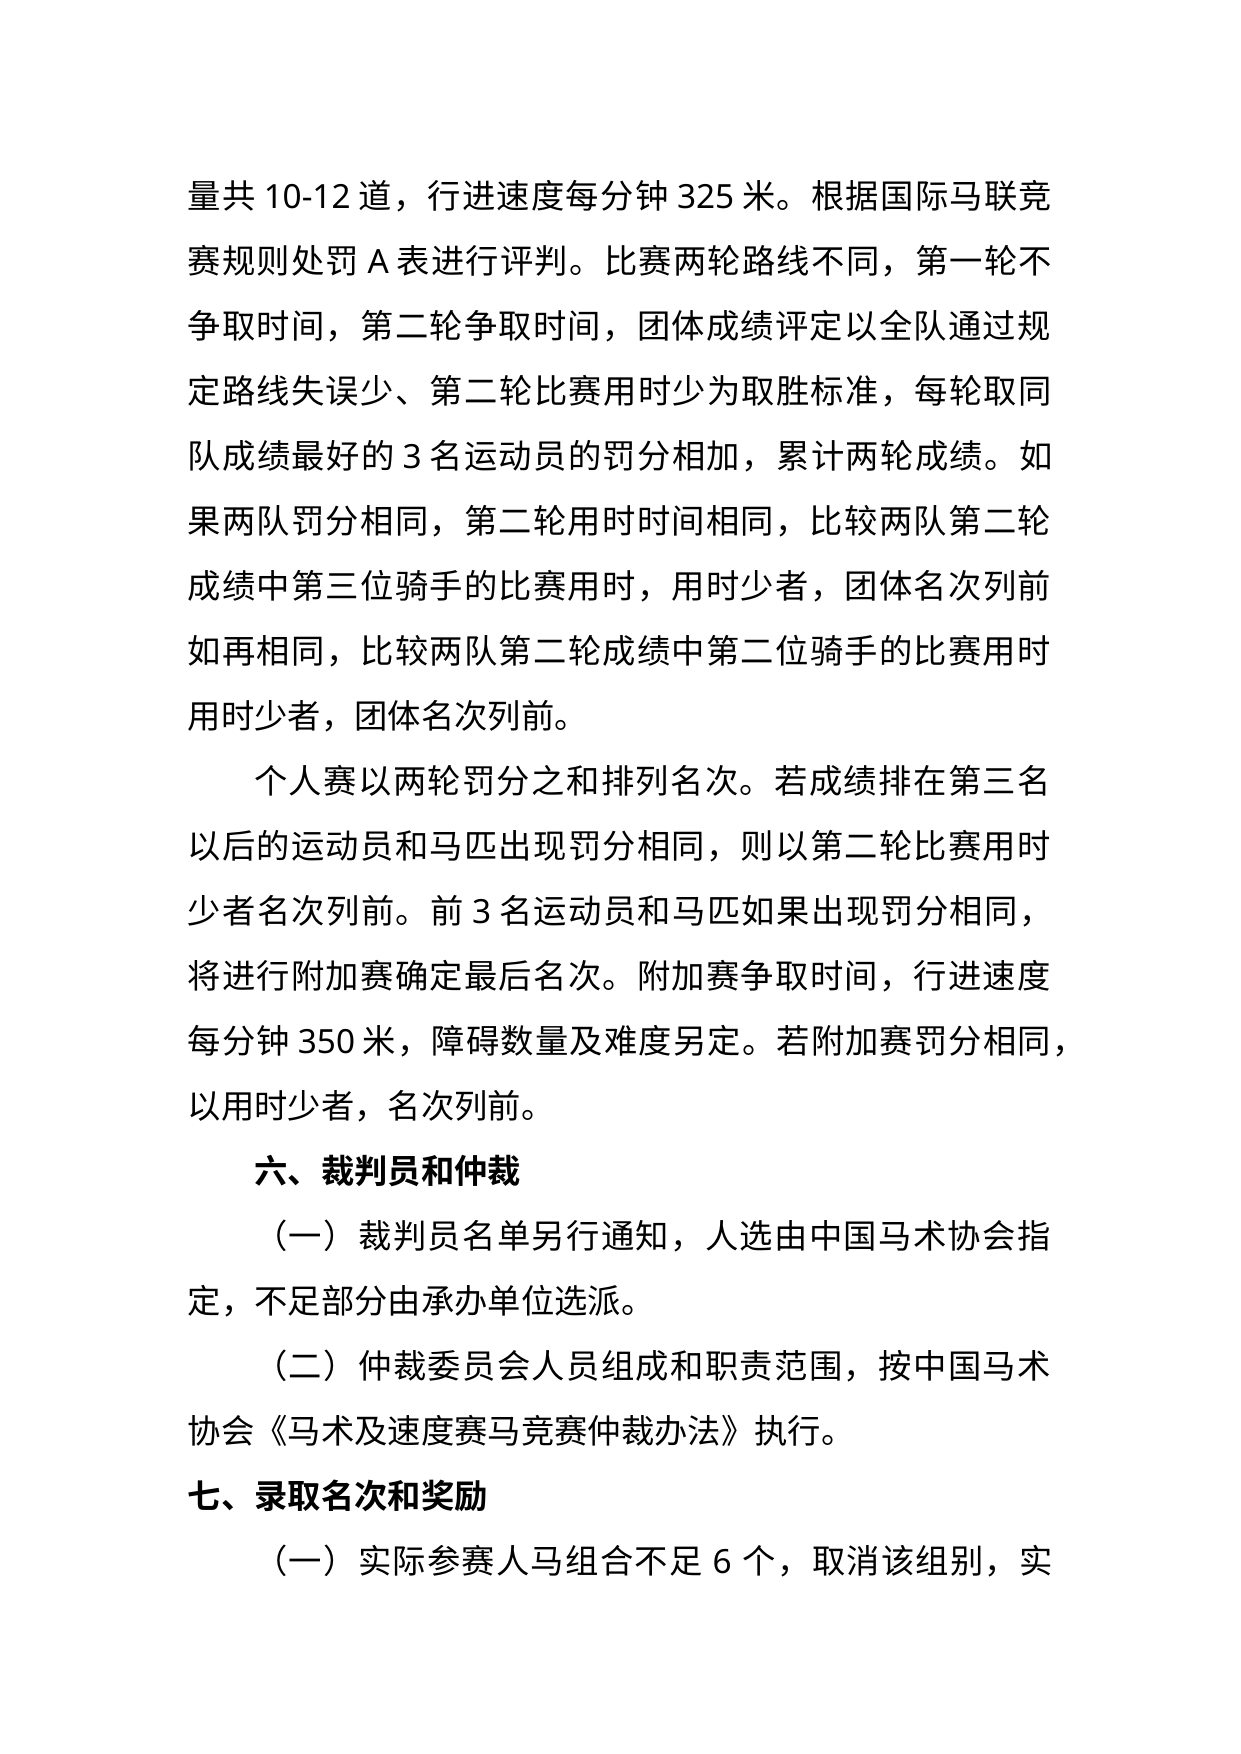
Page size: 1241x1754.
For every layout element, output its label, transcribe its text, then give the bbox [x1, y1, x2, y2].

text 个人赛以两轮罚分之和排列名次。若成绩排在第三名以后的运动员和马匹出现罚分相同，则以第二轮比赛用时少者名次列前。前3名运动员和马匹如果出现罚分相同，将进行附加赛确定最后名次。附加赛争取时间，行进速度每分钟350米，障碍数量及难度另定。若附加赛罚分相同，以用时少者，名次列前。 [187, 747, 1053, 1137]
text （一）裁判员名单另行通知，人选由中国马术协会指定，不足部分由承办单位选派。 [187, 1202, 1053, 1332]
text （二）仲裁委员会人员组成和职责范围，按中国马术协会《马术及速度赛马竞赛仲裁办法》执行。 [187, 1332, 1053, 1462]
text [187, 162, 1053, 747]
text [187, 1527, 1053, 1592]
text 六、裁判员和仲裁 [187, 1137, 1053, 1202]
text 七、录取名次和奖励 [187, 1462, 1053, 1527]
